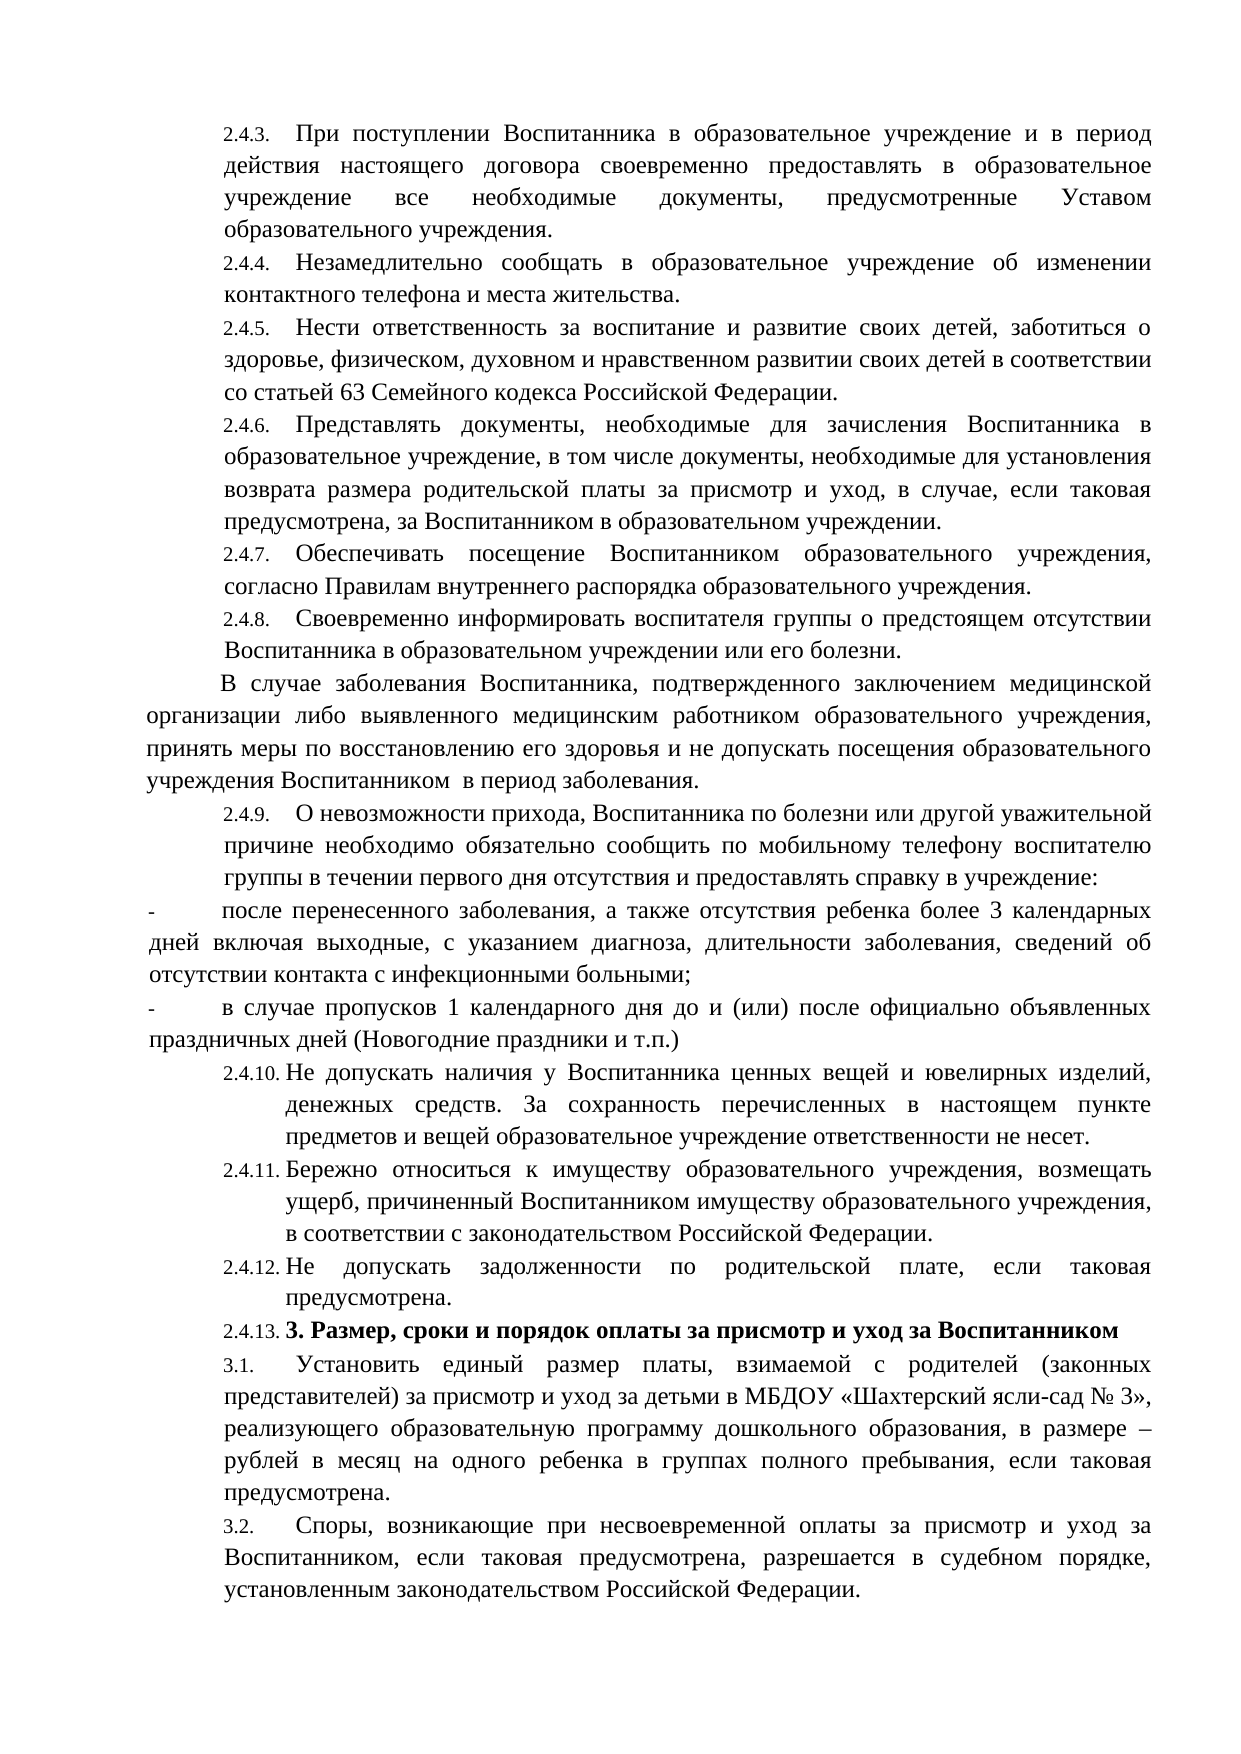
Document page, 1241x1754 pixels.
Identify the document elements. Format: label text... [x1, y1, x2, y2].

list При поступлении Воспитанника в образовательное учреждение и в период действия настоящего договора своевременно предоставлять в образовательное учреждение все необходимые документы, предусмотренные Уставом образовательного учреждения. [223, 118, 1152, 243]
list Установить единый размер платы, взимаемой с родителей (законных представителей) за присмотр и уход за детьми в МБДОУ «Шахтерский ясли-сад № 3», реализующего образовательную программу дошкольного образования, в размере – рублей в месяц на одного ребенка в группах полного пребывания, если таковая предусмотрена. [223, 1349, 1152, 1506]
list в случае пропусков 1 календарного дня до и (или) после официально объявленных праздничных дней (Новогодние праздники и т.п.) [148, 992, 1152, 1053]
list Не допускать задолженности по родительской плате, если таковая предусмотрена. [223, 1251, 1152, 1311]
list Представлять документы, необходимые для зачисления Воспитанника в образовательное учреждение, в том числе документы, необходимые для установления возврата размера родительской платы за присмотр и уход, в случае, если таковая предусмотрена, за Воспитанником в образовательном учреждении. [223, 409, 1152, 534]
list О невозможности прихода, Воспитанника по болезни или другой уважительной причине необходимо обязательно сообщить по мобильному телефону воспитателю группы в течении первого дня отсутствия и предоставлять справку в учреждение: [223, 798, 1152, 891]
list Бережно относиться к имуществу образовательного учреждения, возмещать ущерб, причиненный Воспитанником имуществу образовательного учреждения, в соответствии с законодательством Российской Федерации. [223, 1154, 1152, 1247]
list Споры, возникающие при несвоевременной оплаты за присмотр и уход за Воспитанником, если таковая предусмотрена, разрешается в судебном порядке, установленным законодательством Российской Федерации. [223, 1510, 1152, 1603]
list Незамедлительно сообщать в образовательное учреждение об изменении контактного телефона и места жительства. [223, 247, 1152, 308]
list Обеспечивать посещение Воспитанником образовательного учреждения, согласно Правилам внутреннего распорядка образовательного учреждения. [223, 538, 1152, 599]
list Своевременно информировать воспитателя группы о предстоящем отсутствии Воспитанника в образовательном учреждении или его болезни. [223, 603, 1152, 664]
text В случае заболевания Воспитанника, подтвержденного заключением медицинской организации либо выявленного медицинским работником образовательного учреждения, принять меры по восстановлению его здоровья и не допускать посещения образовательного учреждения Воспитанником в период заболевания. [146, 668, 1152, 794]
list Не допускать наличия у Воспитанника ценных вещей и ювелирных изделий, денежных средств. За сохранность перечисленных в настоящем пункте предметов и вещей образовательное учреждение ответственности не несет. [223, 1057, 1152, 1150]
list после перенесенного заболевания, а также отсутствия ребенка более 3 календарных дней включая выходные, с указанием диагноза, длительности заболевания, сведений об отсутствии контакта с инфекционными больными; [148, 895, 1152, 988]
list Нести ответственность за воспитание и развитие своих детей, заботиться о здоровье, физическом, духовном и нравственном развитии своих детей в соответствии со статьей 63 Семейного кодекса Российской Федерации. [223, 312, 1152, 405]
list 3. Размер, сроки и порядок оплаты за присмотр и уход за Воспитанником [223, 1315, 1152, 1344]
